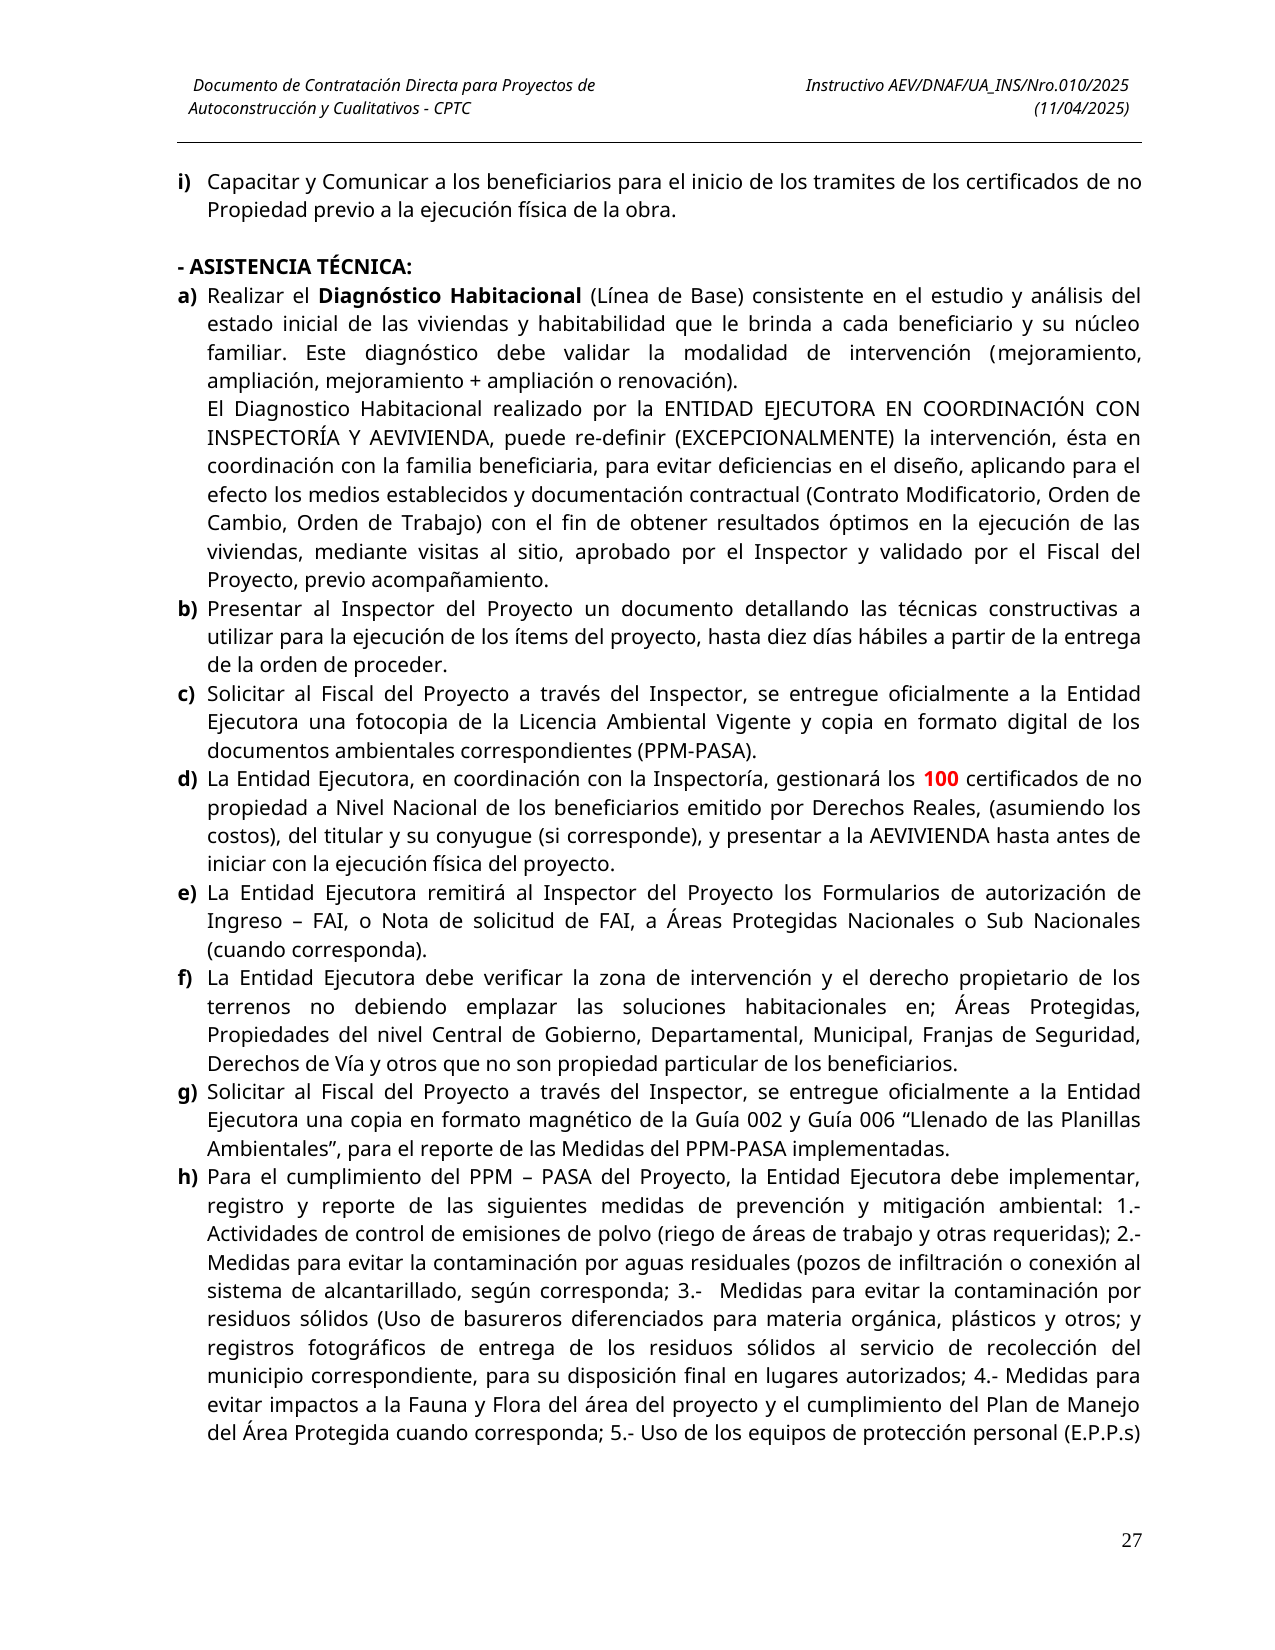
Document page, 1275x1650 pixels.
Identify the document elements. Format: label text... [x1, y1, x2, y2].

list Realizar el Diagnóstico Habitacional (Línea de Base) consistente en el estudio y análisis del estado inicial de las viviendas y habitabilidad que le brinda a cada beneficiario y su núcleo familiar. Este diagnóstico debe validar la modalidad de intervención (mejoramiento, ampliación, mejoramiento + ampliación o renovación). [177, 281, 1142, 394]
list Solicitar al Fiscal del Proyecto a través del Inspector, se entregue oficialmente a la Entidad Ejecutora una copia en formato magnético de la Guía 002 y Guía 006 “Llenado de las Planillas Ambientales”, para el reporte de las Medidas del PPM-PASA implementadas. [177, 1077, 1142, 1162]
list Capacitar y Comunicar a los beneficiarios para el inicio de los tramites de los certificados de no Propiedad previo a la ejecución física de la obra. [177, 167, 1142, 224]
list Solicitar al Fiscal del Proyecto a través del Inspector, se entregue oficialmente a la Entidad Ejecutora una fotocopia de la Licencia Ambiental Vigente y copia en formato digital de los documentos ambientales correspondientes (PPM-PASA). [177, 679, 1142, 764]
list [177, 1162, 1142, 1447]
list El Diagnostico Habitacional realizado por la ENTIDAD EJECUTORA EN COORDINACIÓN CON INSPECTORÍA Y AEVIVIENDA, puede re-definir (EXCEPCIONALMENTE) la intervención, ésta en coordinación con la familia beneficiaria, para evitar deficiencias en el diseño, aplicando para el efecto los medios establecidos y documentación contractual (Contrato Modificatorio, Orden de Cambio, Orden de Trabajo) con el fin de obtener resultados óptimos en la ejecución de las viviendas, mediante visitas al sitio, aprobado por el Inspector y validado por el Fiscal del Proyecto, previo acompañamiento. [207, 394, 1142, 594]
list La Entidad Ejecutora remitirá al Inspector del Proyecto los Formularios de autorización de Ingreso – FAI, o Nota de solicitud de FAI, a Áreas Protegidas Nacionales o Sub Nacionales (cuando corresponda). [177, 878, 1142, 963]
text - ASISTENCIA TÉCNICA: [177, 252, 1142, 281]
list La Entidad Ejecutora debe verificar la zona de intervención y el derecho propietario de los terrenos no debiendo emplazar las soluciones habitacionales en; Áreas Protegidas, Propiedades del nivel Central de Gobierno, Departamental, Municipal, Franjas de Seguridad, Derechos de Vía y otros que no son propiedad particular de los beneficiarios. [177, 963, 1142, 1077]
list Presentar al Inspector del Proyecto un documento detallando las técnicas constructivas a utilizar para la ejecución de los ítems del proyecto, hasta diez días hábiles a partir de la entrega de la orden de proceder. [177, 594, 1142, 679]
list La Entidad Ejecutora, en coordinación con la Inspectoría, gestionará los 100 certificados de no propiedad a Nivel Nacional de los beneficiarios emitido por Derechos Reales, (asumiendo los costos), del titular y su conyugue (si corresponde), y presentar a la AEVIVIENDA hasta antes de iniciar con la ejecución física del proyecto. [177, 764, 1142, 878]
